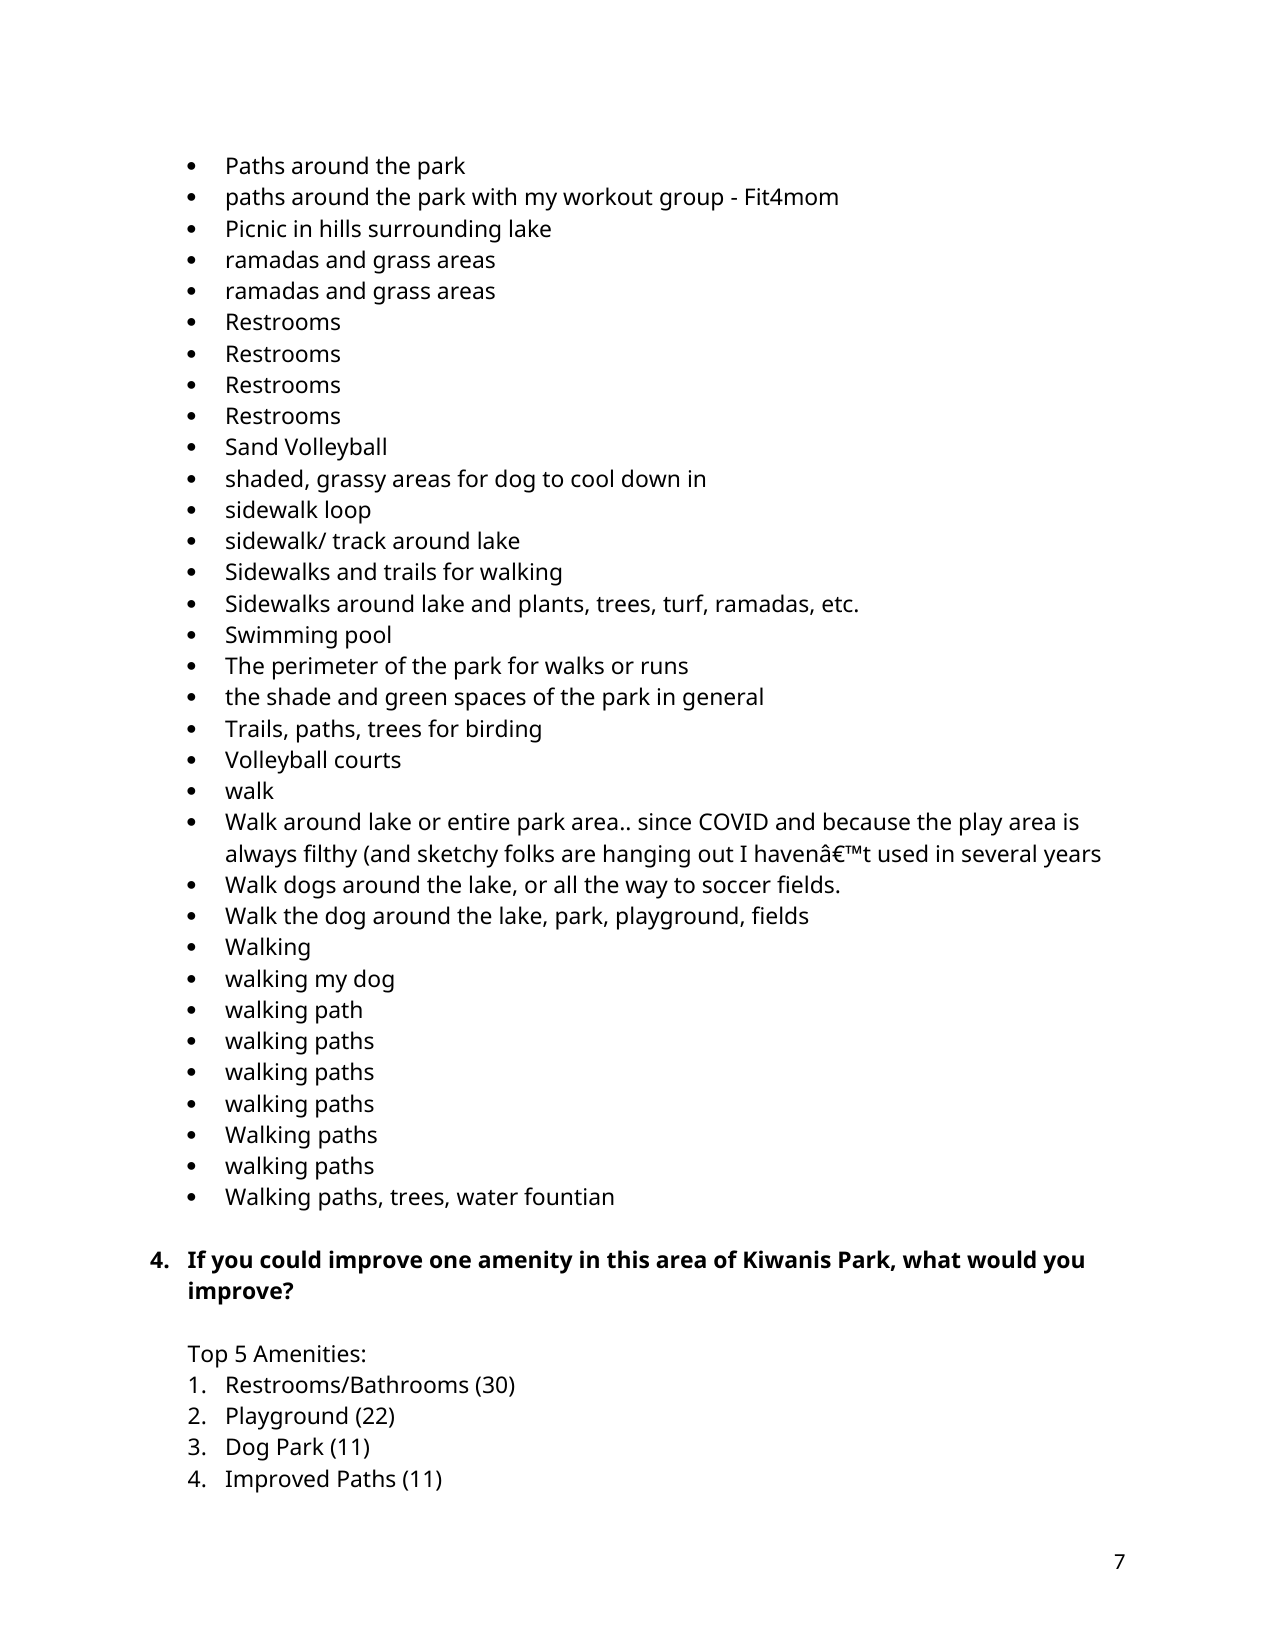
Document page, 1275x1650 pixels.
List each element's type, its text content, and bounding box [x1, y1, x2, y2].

list Restrooms [187, 306, 1125, 337]
list Restrooms/Bathrooms (30) [187, 1369, 1125, 1400]
list Playground (22) [187, 1400, 1125, 1431]
list Dog Park (11) [187, 1431, 1125, 1462]
list Walking [187, 931, 1125, 962]
list walking my dog [187, 962, 1125, 994]
list Restrooms [187, 369, 1125, 400]
list The perimeter of the park for walks or runs [187, 650, 1125, 681]
list paths around the park with my workout group - Fit4mom [187, 181, 1125, 212]
list Trails, paths, trees for birding [187, 712, 1125, 744]
list Restrooms [187, 400, 1125, 431]
list Paths around the park [187, 150, 1125, 181]
list Walk the dog around the lake, park, playground, fields [187, 900, 1125, 931]
list Sidewalks around lake and plants, trees, turf, ramadas, etc. [187, 587, 1125, 619]
list Top 5 Amenities: [187, 1337, 1125, 1369]
list shaded, grassy areas for dog to cool down in [187, 462, 1125, 494]
list Walk around lake or entire park area.. since COVID and because the play area is always filthy (and sketchy folks are hanging out I havenâ€™t used in several years [187, 806, 1125, 869]
list Volleyball courts [187, 744, 1125, 775]
list Sand Volleyball [187, 431, 1125, 462]
list walking path [187, 994, 1125, 1025]
list Improved Paths (11) [187, 1462, 1125, 1494]
list walk [187, 775, 1125, 806]
list Walking paths, trees, water fountian [187, 1181, 1125, 1212]
list ramadas and grass areas [187, 275, 1125, 306]
list Sidewalks and trails for walking [187, 556, 1125, 587]
list sidewalk/ track around lake [187, 525, 1125, 556]
list sidewalk loop [187, 494, 1125, 525]
list Swimming pool [187, 619, 1125, 650]
list walking paths [187, 1025, 1125, 1056]
list walking paths [187, 1056, 1125, 1087]
list Picnic in hills surrounding lake [187, 212, 1125, 244]
list the shade and green spaces of the park in general [187, 681, 1125, 712]
list If you could improve one amenity in this area of Kiwanis Park, what would you improve? [150, 1244, 1125, 1306]
list Walk dogs around the lake, or all the way to soccer fields. [187, 869, 1125, 900]
list ramadas and grass areas [187, 244, 1125, 275]
list Restrooms [187, 337, 1125, 369]
list walking paths [187, 1150, 1125, 1181]
list Walking paths [187, 1119, 1125, 1150]
list walking paths [187, 1087, 1125, 1119]
